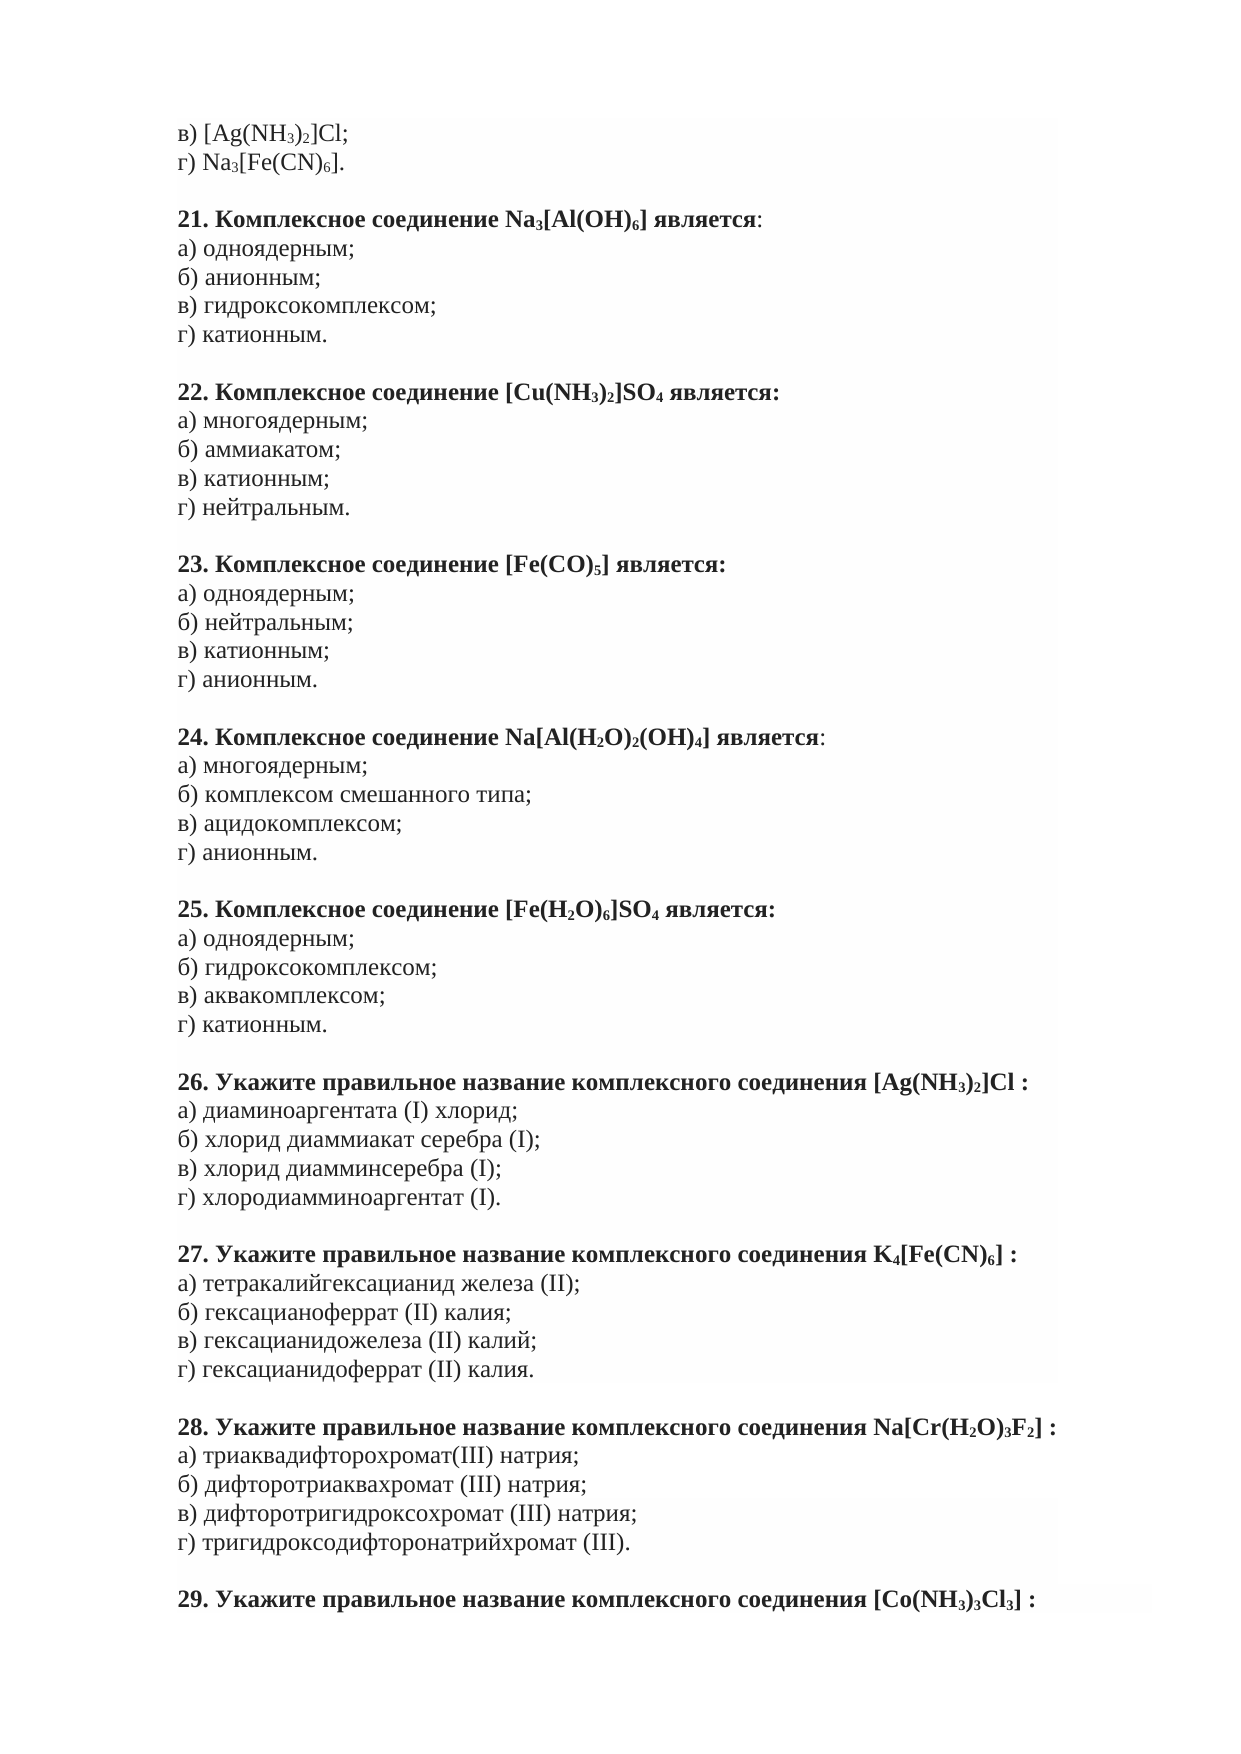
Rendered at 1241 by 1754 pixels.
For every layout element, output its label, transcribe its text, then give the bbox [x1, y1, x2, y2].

text а) диаминоаргентата (I) хлорид; [177, 1096, 1058, 1124]
text 21. Комплексное соединение Na3[Al(OH)6] является: [177, 204, 1058, 233]
text 28. Укажите правильное название комплексного соединения Na[Cr(H2O)3F2] : [177, 1412, 1152, 1441]
text в) катионным; [177, 463, 1058, 492]
text 24. Комплексное соединение Na[Al(H2O)2(OH)4] является: [177, 722, 1058, 751]
text б) анионным; [177, 262, 1058, 291]
text б) хлорид диаммиакат серебра (I); [177, 1124, 1058, 1153]
text б) аммиакатом; [177, 434, 1058, 463]
text 26. Укажите правильное название комплексного соединения [Ag(NH3)2]Cl : [177, 1067, 1058, 1096]
text в) аквакомплексом; [177, 981, 1058, 1009]
text г) тригидроксодифторонатрийхромат (III). [177, 1527, 1058, 1556]
text б) дифторотриаквахромат (III) натрия; [177, 1469, 1058, 1498]
text в) хлорид диамминсеребра (I); [177, 1153, 1058, 1182]
text г) катионным. [177, 319, 1058, 348]
text 25. Комплексное соединение [Fe(H2O)6]SO4 является: [177, 894, 1058, 923]
text в) ацидокомплексом; [177, 808, 1058, 837]
text а) одноядерным; [177, 923, 1058, 952]
text г) анионным. [177, 837, 1058, 866]
text в) дифторотригидроксохромат (III) натрия; [177, 1498, 1058, 1527]
text в) катионным; [177, 636, 1058, 664]
text а) многоядерным; [177, 406, 1058, 434]
text б) комплексом смешанного типа; [177, 779, 1058, 808]
text г) нейтральным. [177, 492, 1058, 521]
text 23. Комплексное соединение [Fe(CO)5] является: [177, 549, 1058, 578]
text б) гексацианоферрат (II) калия; [177, 1297, 1058, 1326]
text г) Na3[Fe(CN)6]. [177, 147, 1058, 176]
text а) одноядерным; [177, 578, 1058, 607]
text 22. Комплексное соединение [Cu(NH3)2]SO4 является: [177, 377, 1058, 406]
text 29. Укажите правильное название комплексного соединения [Co(NH3)3Cl3] : [177, 1584, 1152, 1613]
text 27. Укажите правильное название комплексного соединения K4[Fe(CN)6] : [177, 1239, 1058, 1268]
text в) гидроксокомплексом; [177, 291, 1058, 319]
text г) хлородиамминоаргентат (I). [177, 1182, 1058, 1211]
text а) многоядерным; [177, 751, 1058, 779]
text г) анионным. [177, 664, 1058, 693]
text б) нейтральным; [177, 607, 1058, 636]
text г) гексацианидоферрат (II) калия. [177, 1354, 1058, 1383]
text в) [Ag(NH3)2]Cl; [177, 118, 1058, 147]
text г) катионным. [177, 1009, 1058, 1038]
text а) триаквадифторохромат(III) натрия; [177, 1441, 1058, 1469]
text в) гексацианидожелеза (II) калий; [177, 1326, 1058, 1354]
text б) гидроксокомплексом; [177, 952, 1058, 981]
text а) тетракалийгексацианид железа (II); [177, 1268, 1058, 1297]
text а) одноядерным; [177, 233, 1058, 262]
